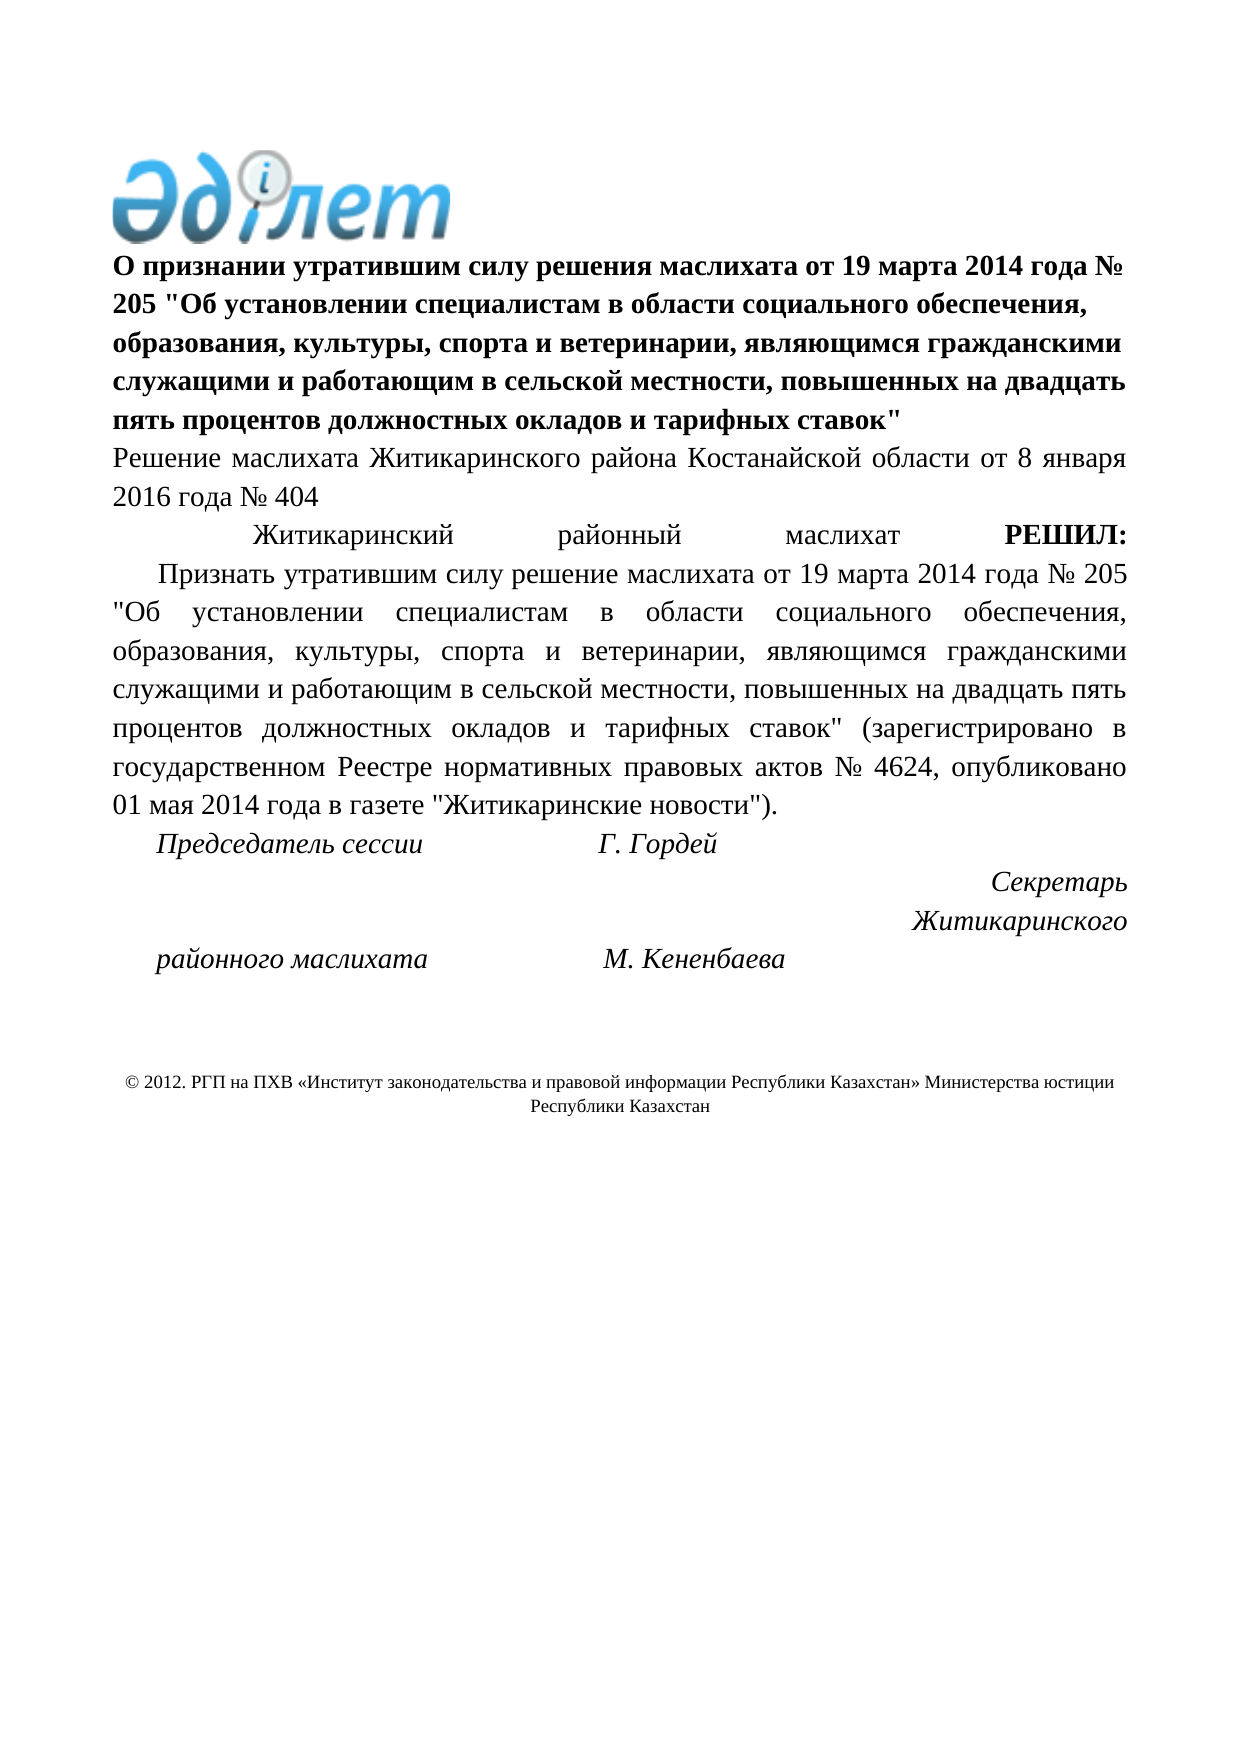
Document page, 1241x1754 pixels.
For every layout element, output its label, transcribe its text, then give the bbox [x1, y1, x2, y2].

text Решение маслихата Житикаринского района Костанайской области от 8 января 2016 года № 404 [112, 440, 1128, 512]
text Председатель сессии Г. Гордей [112, 826, 1128, 859]
text Секретарь Житикаринского районного маслихата М. Кененбаева [112, 864, 1128, 975]
text © 2012. РГП на ПХВ «Институт законодательства и правовой информации Республики Казахстан» Министерства юстиции Республики Казахстан [112, 1071, 1128, 1117]
text Житикаринский районный маслихат РЕШИЛ: Признать утратившим силу решение маслихата от 19 марта 2014 года № 205 "Об установлении специалистам в области социального обеспечения, образования, культуры, спорта и ветеринарии, являющимся гражданскими служащими и работающим в сельской местности, повышенных на двадцать пять процентов должностных окладов и тарифных ставок" (зарегистрировано в государственном Реестре нормативных правовых актов № 4624, опубликовано 01 мая 2014 года в газете "Житикаринские новости"). [112, 517, 1128, 821]
text О признании утратившим силу решения маслихата от 19 марта 2014 года № 205 "Об установлении специалистам в области социального обеспечения, образования, культуры, спорта и ветеринарии, являющимся гражданскими служащими и работающим в сельской местности, повышенных на двадцать пять процентов должностных окладов и тарифных ставок" [112, 248, 1128, 435]
picture [112, 150, 451, 244]
